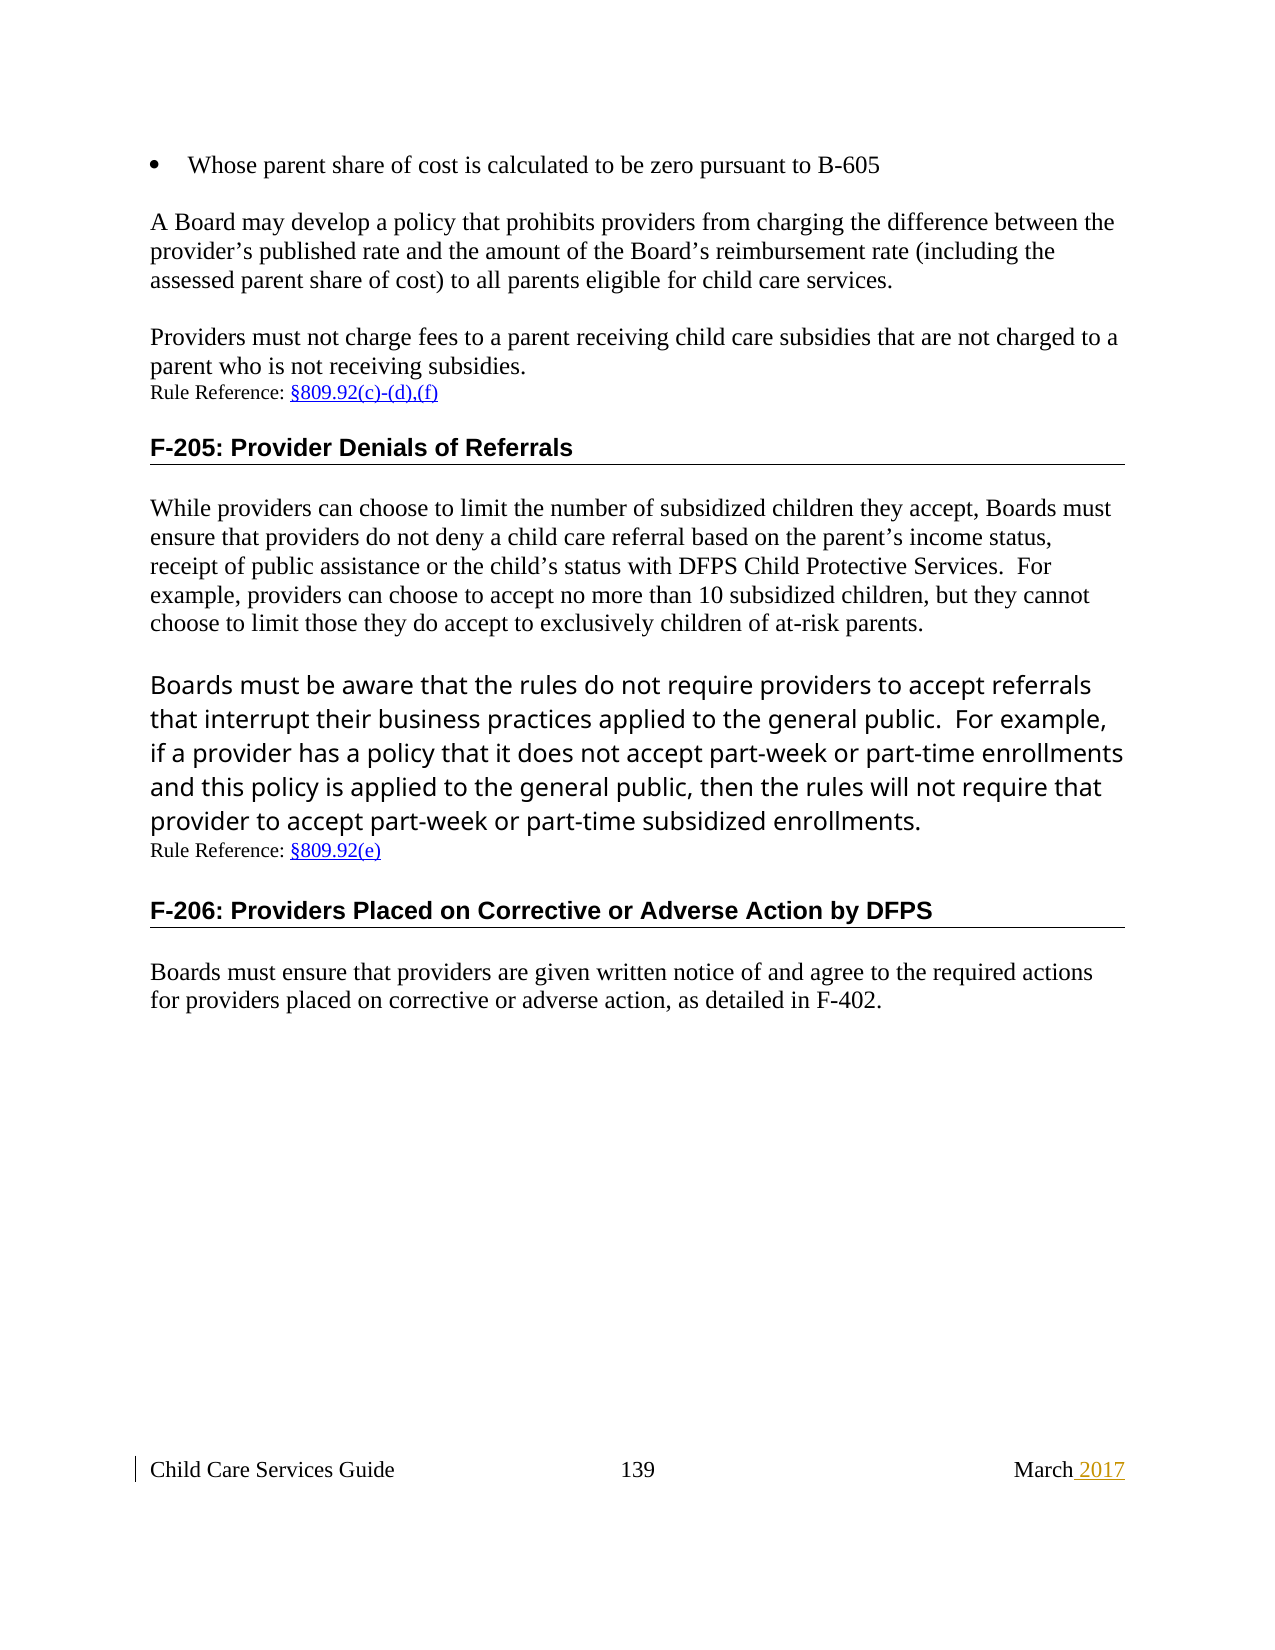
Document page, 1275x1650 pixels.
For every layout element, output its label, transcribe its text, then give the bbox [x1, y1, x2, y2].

text F-205: Provider Denials of Referrals [150, 433, 1125, 464]
text A Board may develop a policy that prohibits providers from charging the difference between the provider’s published rate and the amount of the Board’s reimbursement rate (including the assessed parent share of cost) to all parents eligible for child care services. [150, 207, 1125, 294]
text While providers can choose to limit the number of subsidized children they accept, Boards must ensure that providers do not deny a child care referral based on the parent’s income status, receipt of public assistance or the child’s status with DFPS Child Protective Services. For example, providers can choose to accept no more than 10 subsidized children, but they cannot choose to limit those they do accept to exclusively children of at-risk parents. [150, 493, 1125, 637]
list Whose parent share of cost is calculated to be zero pursuant to B-605 [150, 150, 1125, 179]
text F-206: Providers Placed on Corrective or Adverse Action by DFPS [150, 896, 1125, 927]
text Rule Reference: §809.92(e) [150, 838, 1125, 862]
text Boards must be aware that the rules do not require providers to accept referrals that interrupt their business practices applied to the general public. For example, if a provider has a policy that it does not accept part-week or part-time enrollments and this policy is applied to the general public, then the rules will not require that provider to accept part-week or part-time subsidized enrollments. [150, 668, 1125, 838]
text Boards must ensure that providers are given written notice of and agree to the required actions for providers placed on corrective or adverse action, as detailed in F-402. [150, 957, 1125, 1014]
text Providers must not charge fees to a parent receiving child care subsidies that are not charged to a parent who is not receiving subsidies. [150, 322, 1125, 380]
text Rule Reference: §809.92(c)-(d),(f) [150, 380, 1125, 404]
